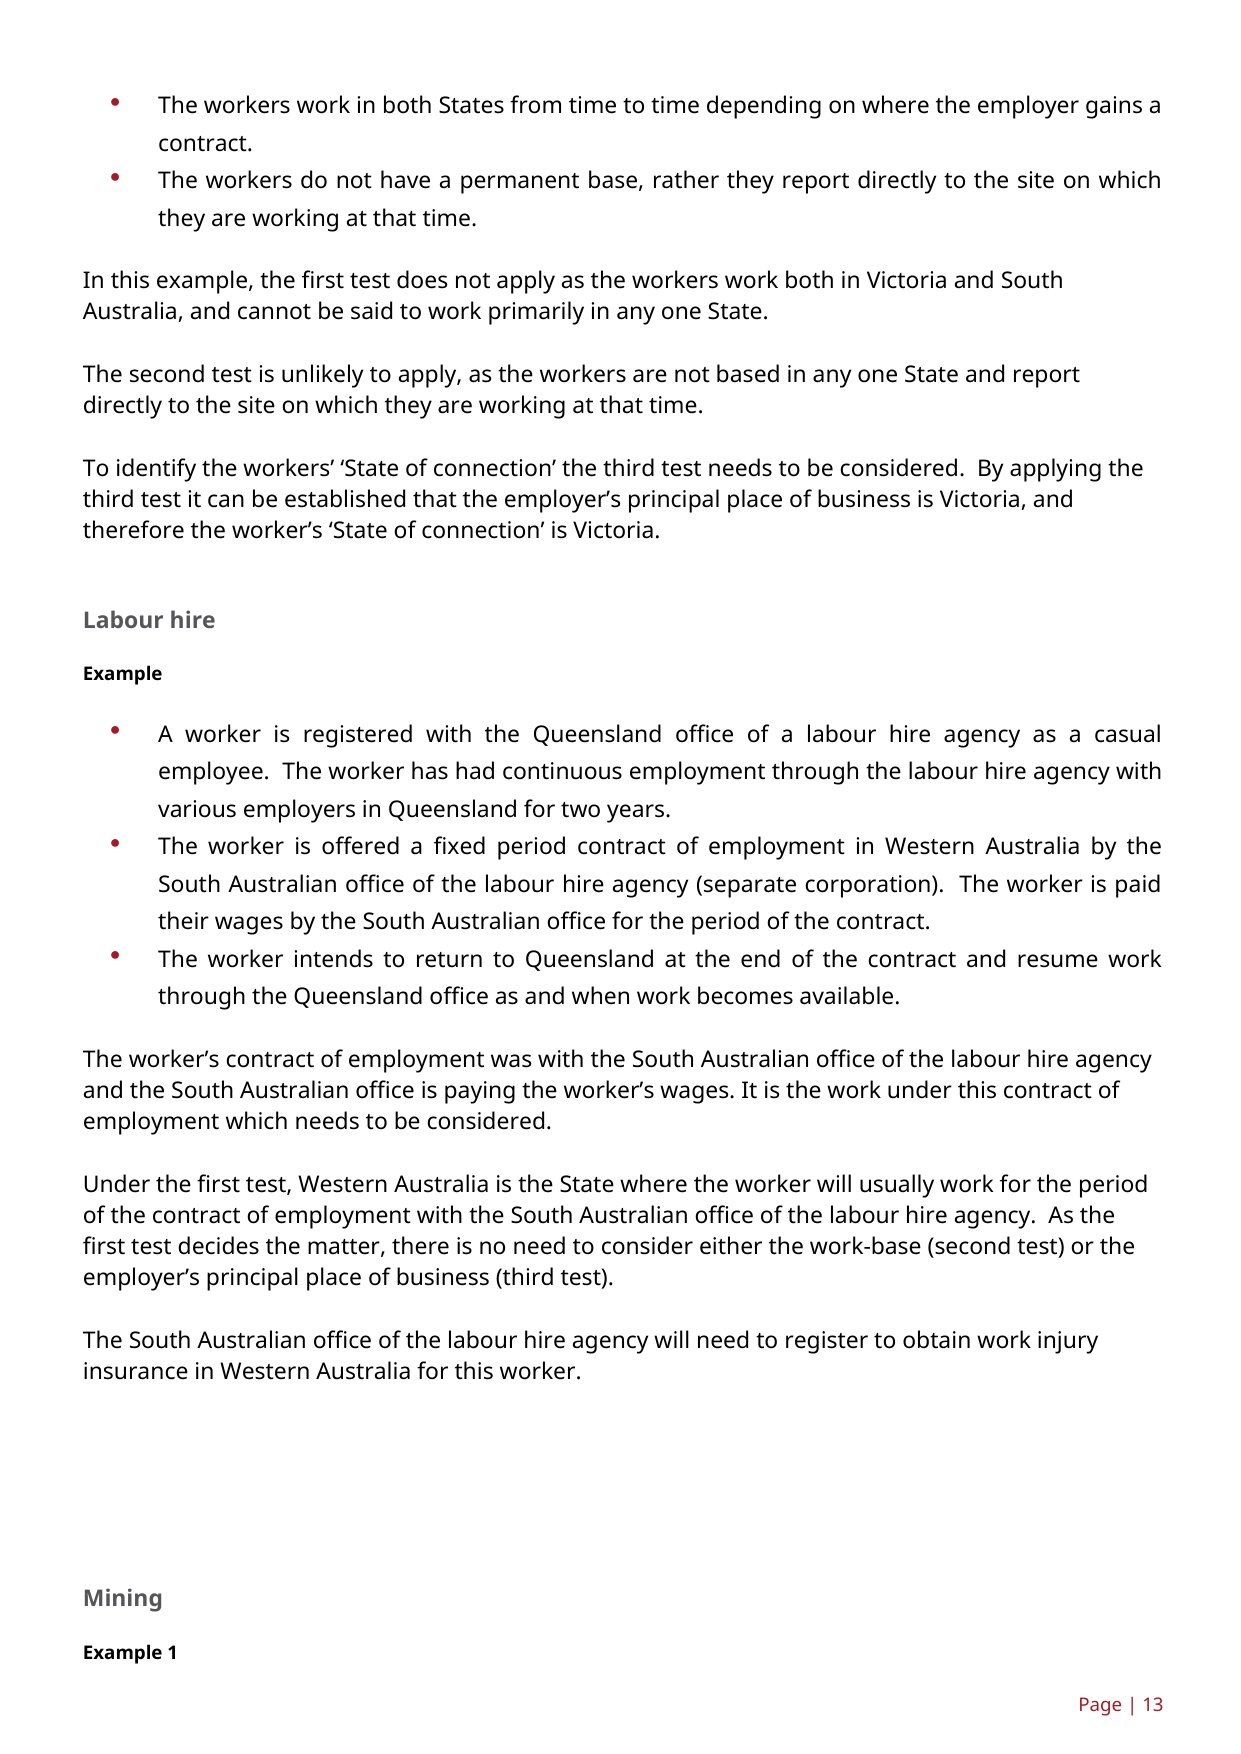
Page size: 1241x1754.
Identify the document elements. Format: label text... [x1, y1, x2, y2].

text The South Australian office of the labour hire agency will need to register to obtain work injury insurance in Western Australia for this worker. [83, 1324, 1163, 1386]
subtitle Example 1 [83, 1639, 1163, 1664]
text Under the first test, Western Australia is the State where the worker will usually work for the period of the contract of employment with the South Australian office of the labour hire agency. As the first test decides the matter, there is no need to consider either the work-base (second test) or the employer’s principal place of business (third test). [83, 1168, 1163, 1293]
subtitle Labour hire [83, 597, 1163, 635]
list The workers do not have a permanent base, rather they report directly to the site on which they are working at that time. [120, 158, 1163, 233]
text The worker’s contract of employment was with the South Australian office of the labour hire agency and the South Australian office is paying the worker’s wages. It is the work under this contract of employment which needs to be considered. [83, 1043, 1163, 1136]
subtitle Mining [83, 1576, 1163, 1613]
list The worker is offered a fixed period contract of employment in Western Australia by the South Australian office of the labour hire agency (separate corporation). The worker is paid their wages by the South Australian office for the period of the contract. [120, 824, 1163, 936]
text To identify the workers’ ‘State of connection’ the third test needs to be considered. By applying the third test it can be established that the employer’s principal place of business is Victoria, and therefore the worker’s ‘State of connection’ is Victoria. [83, 451, 1163, 545]
list The worker intends to return to Queensland at the end of the contract and resume work through the Queensland office as and when work becomes available. [120, 936, 1163, 1011]
list The workers work in both States from time to time depending on where the employer gains a contract. [120, 83, 1163, 158]
text The second test is unlikely to apply, as the workers are not based in any one State and report directly to the site on which they are working at that time. [83, 358, 1163, 420]
list A worker is registered with the Queensland office of a labour hire agency as a casual employee. The worker has had continuous employment through the labour hire agency with various employers in Queensland for two years. [120, 711, 1163, 824]
subtitle Example [83, 660, 1163, 686]
text In this example, the first test does not apply as the workers work both in Victoria and South Australia, and cannot be said to work primarily in any one State. [83, 264, 1163, 326]
